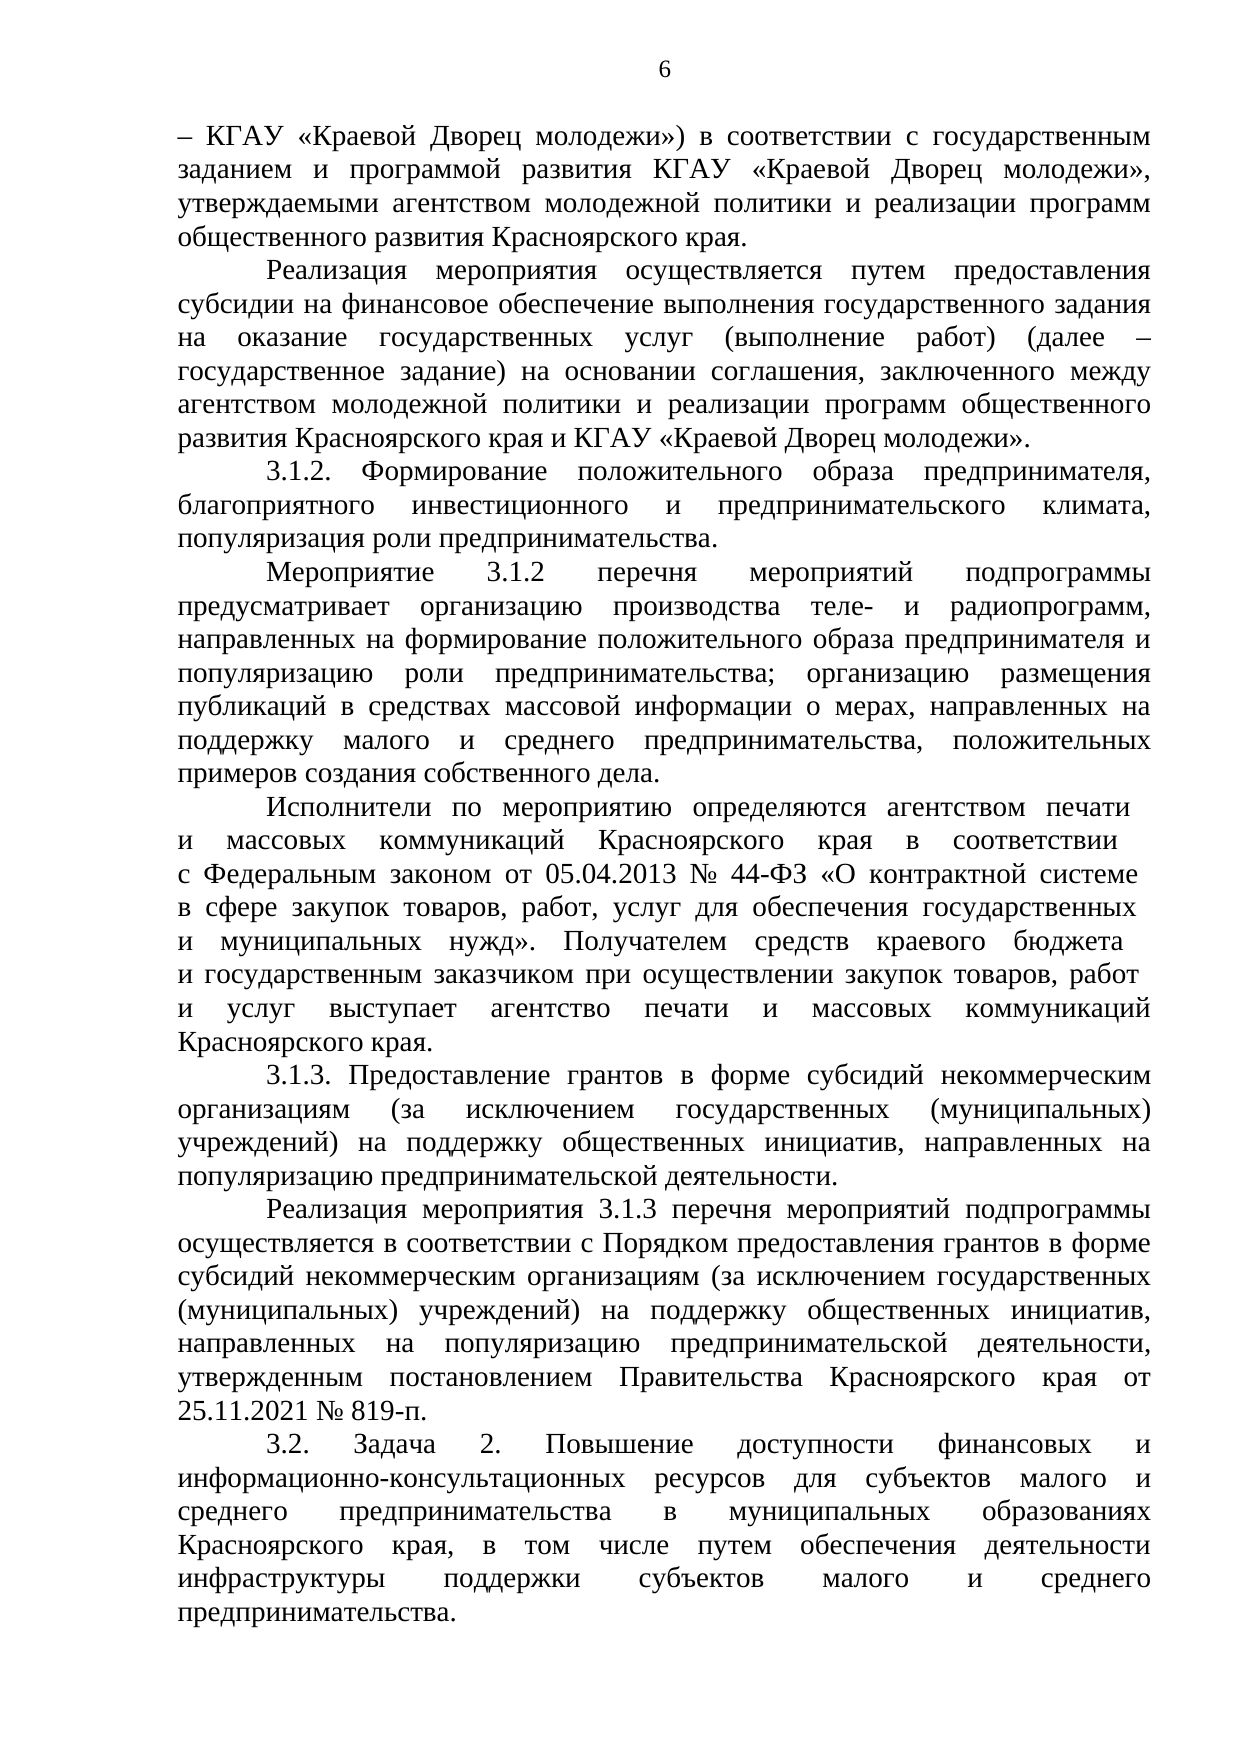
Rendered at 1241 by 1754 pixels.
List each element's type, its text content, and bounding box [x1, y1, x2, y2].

text Реализация мероприятия осуществляется путем предоставления субсидии на финансовое обеспечение выполнения государственного задания на оказание государственных услуг (выполнение работ) (далее – государственное задание) на основании соглашения, заключенного между агентством молодежной политики и реализации программ общественного развития Красноярского края и КГАУ «Краевой Дворец молодежи». [177, 252, 1152, 453]
text 3.1.3. Предоставление грантов в форме субсидий некоммерческим организациям (за исключением государственных (муниципальных) учреждений) на поддержку общественных инициатив, направленных на популяризацию предпринимательской деятельности. [177, 1057, 1152, 1191]
text Мероприятие 3.1.2 перечня мероприятий подпрограммы предусматривает организацию производства теле- и радиопрограмм, направленных на формирование положительного образа предпринимателя и популяризацию роли предпринимательства; организацию размещения публикаций в средствах массовой информации о мерах, направленных на поддержку малого и среднего предпринимательства, положительных примеров создания собственного дела. [177, 554, 1152, 789]
text 3.1.2. Формирование положительного образа предпринимателя, благоприятного инвестиционного и предпринимательского климата, популяризация роли предпринимательства. [177, 453, 1152, 554]
text Исполнители по мероприятию определяются агентством печати и массовых коммуникаций Красноярского края в соответствии с Федеральным законом от 05.04.2013 № 44-ФЗ «О контрактной системе в сфере закупок товаров, работ, услуг для обеспечения государственных и муниципальных нужд». Получателем средств краевого бюджета и государственным заказчиком при осуществлении закупок товаров, работ и услуг выступает агентство печати и массовых коммуникаций Красноярского края. [177, 789, 1152, 1057]
text Реализация мероприятия 3.1.3 перечня мероприятий подпрограммы осуществляется в соответствии с Порядком предоставления грантов в форме субсидий некоммерческим организациям (за исключением государственных (муниципальных) учреждений) на поддержку общественных инициатив, направленных на популяризацию предпринимательской деятельности, утвержденным постановлением Правительства Красноярского края от 25.11.2021 № 819-п. [177, 1191, 1152, 1426]
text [177, 118, 1152, 252]
text 3.2. Задача 2. Повышение доступности финансовых и информационно-консультационных ресурсов для субъектов малого и среднего предпринимательства в муниципальных образованиях Красноярского края, в том числе путем обеспечения деятельности инфраструктуры поддержки субъектов малого и среднего предпринимательства. [177, 1426, 1152, 1627]
